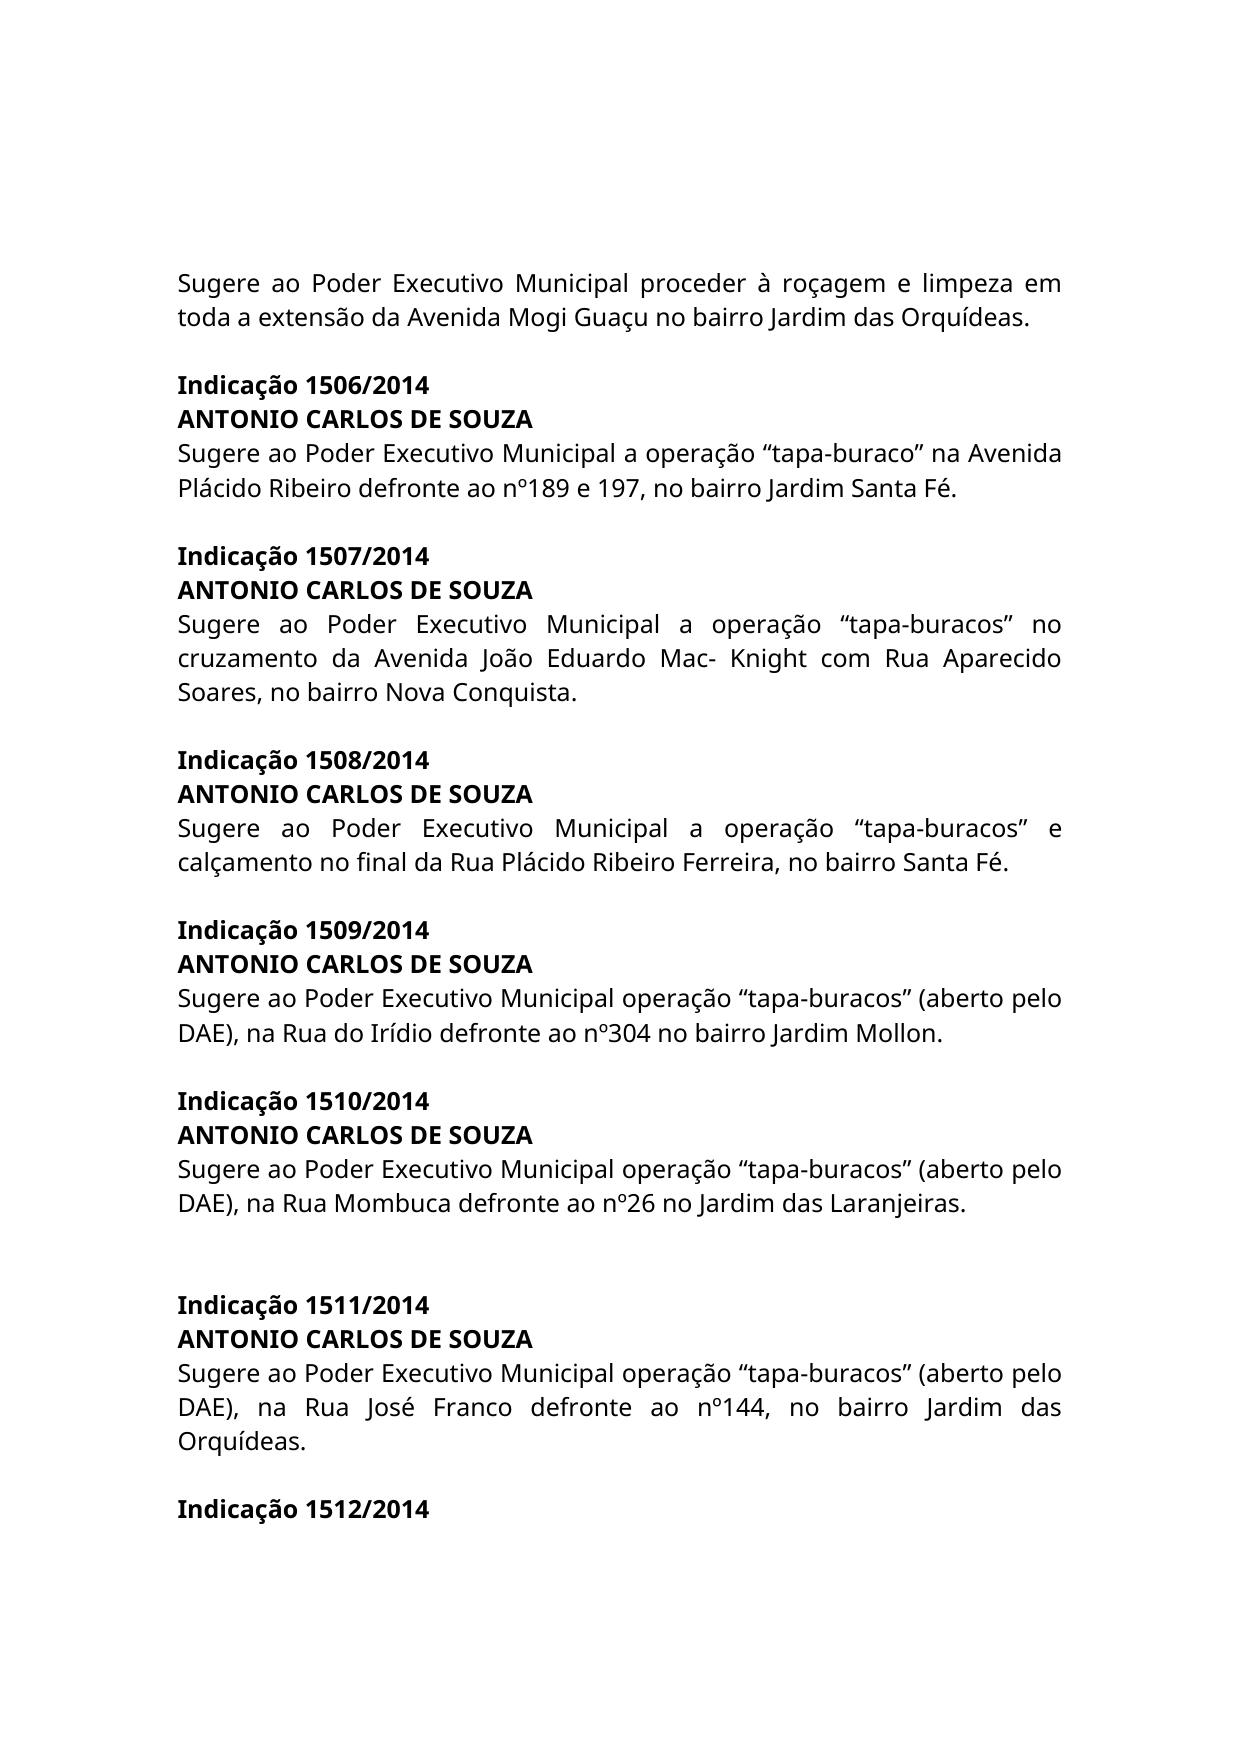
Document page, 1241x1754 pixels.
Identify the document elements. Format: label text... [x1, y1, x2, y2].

text Indicação 1509/2014 [177, 913, 1063, 947]
text Indicação 1506/2014 [177, 368, 1063, 402]
text Indicação 1511/2014 [177, 1288, 1063, 1322]
text Sugere ao Poder Executivo Municipal operação “tapa-buracos” (aberto pelo DAE), na Rua Mombuca defronte ao nº26 no Jardim das Laranjeiras. [177, 1151, 1063, 1219]
text ANTONIO CARLOS DE SOUZA [177, 947, 1063, 981]
text Indicação 1507/2014 [177, 538, 1063, 572]
text ANTONIO CARLOS DE SOUZA [177, 402, 1063, 436]
text ANTONIO CARLOS DE SOUZA [177, 1322, 1063, 1356]
text Sugere ao Poder Executivo Municipal operação “tapa-buracos” (aberto pelo DAE), na Rua do Irídio defronte ao nº304 no bairro Jardim Mollon. [177, 981, 1063, 1049]
text Sugere ao Poder Executivo Municipal proceder à roçagem e limpeza em toda a extensão da Avenida Mogi Guaçu no bairro Jardim das Orquídeas. [177, 266, 1063, 334]
text ANTONIO CARLOS DE SOUZA [177, 1117, 1063, 1151]
text Sugere ao Poder Executivo Municipal a operação “tapa-buracos” no cruzamento da Avenida João Eduardo Mac- Knight com Rua Aparecido Soares, no bairro Nova Conquista. [177, 606, 1063, 709]
text Indicação 1512/2014 [177, 1492, 1063, 1526]
text Sugere ao Poder Executivo Municipal a operação “tapa-buraco” na Avenida Plácido Ribeiro defronte ao nº189 e 197, no bairro Jardim Santa Fé. [177, 436, 1063, 504]
text Sugere ao Poder Executivo Municipal a operação “tapa-buracos” e calçamento no final da Rua Plácido Ribeiro Ferreira, no bairro Santa Fé. [177, 811, 1063, 879]
text Sugere ao Poder Executivo Municipal operação “tapa-buracos” (aberto pelo DAE), na Rua José Franco defronte ao nº144, no bairro Jardim das Orquídeas. [177, 1356, 1063, 1458]
text Indicação 1510/2014 [177, 1083, 1063, 1117]
text Indicação 1508/2014 [177, 743, 1063, 777]
text ANTONIO CARLOS DE SOUZA [177, 777, 1063, 811]
text ANTONIO CARLOS DE SOUZA [177, 572, 1063, 606]
